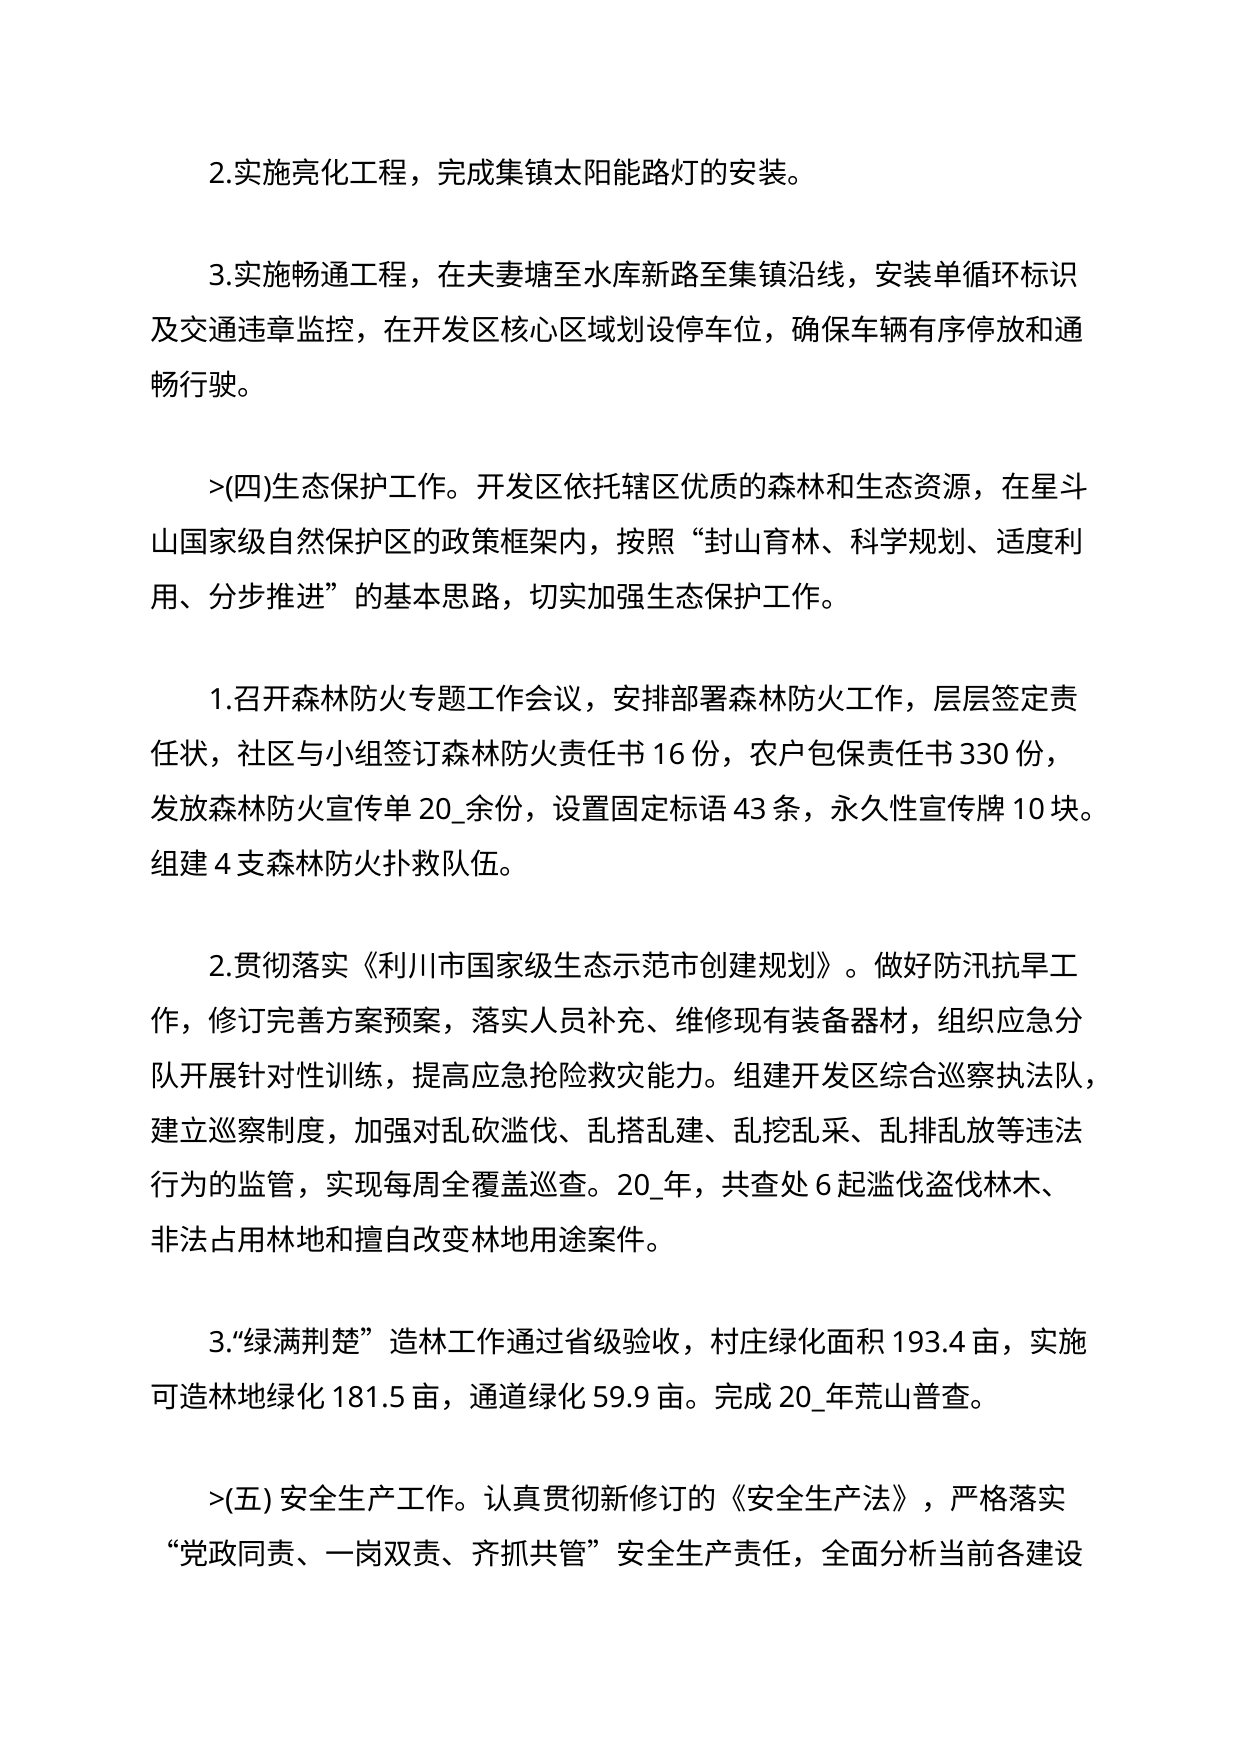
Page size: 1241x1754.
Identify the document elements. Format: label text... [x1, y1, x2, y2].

text 2.实施亮化工程，完成集镇太阳能路灯的安装。 [150, 150, 1090, 192]
text 2.贯彻落实《利川市国家级生态示范市创建规划》。做好防汛抗旱工作，修订完善方案预案，落实人员补充、维修现有装备器材，组织应急分队开展针对性训练，提高应急抢险救灾能力。组建开发区综合巡察执法队，建立巡察制度，加强对乱砍滥伐、乱搭乱建、乱挖乱采、乱排乱放等违法行为的监管，实现每周全覆盖巡查。20_年，共查处6起滥伐盗伐林木、非法占用林地和擅自改变林地用途案件。 [150, 942, 1090, 1259]
text 1.召开森林防火专题工作会议，安排部署森林防火工作，层层签定责任状，社区与小组签订森林防火责任书16份，农户包保责任书330份，发放森林防火宣传单20_余份，设置固定标语43条，永久性宣传牌10块。组建4支森林防火扑救队伍。 [150, 675, 1090, 883]
text 3.“绿满荆楚”造林工作通过省级验收，村庄绿化面积193.4亩，实施可造林地绿化181.5亩，通道绿化59.9亩。完成20_年荒山普查。 [150, 1319, 1090, 1416]
text 3.实施畅通工程，在夫妻塘至水库新路至集镇沿线，安装单循环标识及交通违章监控，在开发区核心区域划设停车位，确保车辆有序停放和通畅行驶。 [150, 252, 1090, 404]
text >(四)生态保护工作。开发区依托辖区优质的森林和生态资源，在星斗山国家级自然保护区的政策框架内，按照“封山育林、科学规划、适度利用、分步推进”的基本思路，切实加强生态保护工作。 [150, 464, 1090, 616]
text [150, 1476, 1090, 1573]
